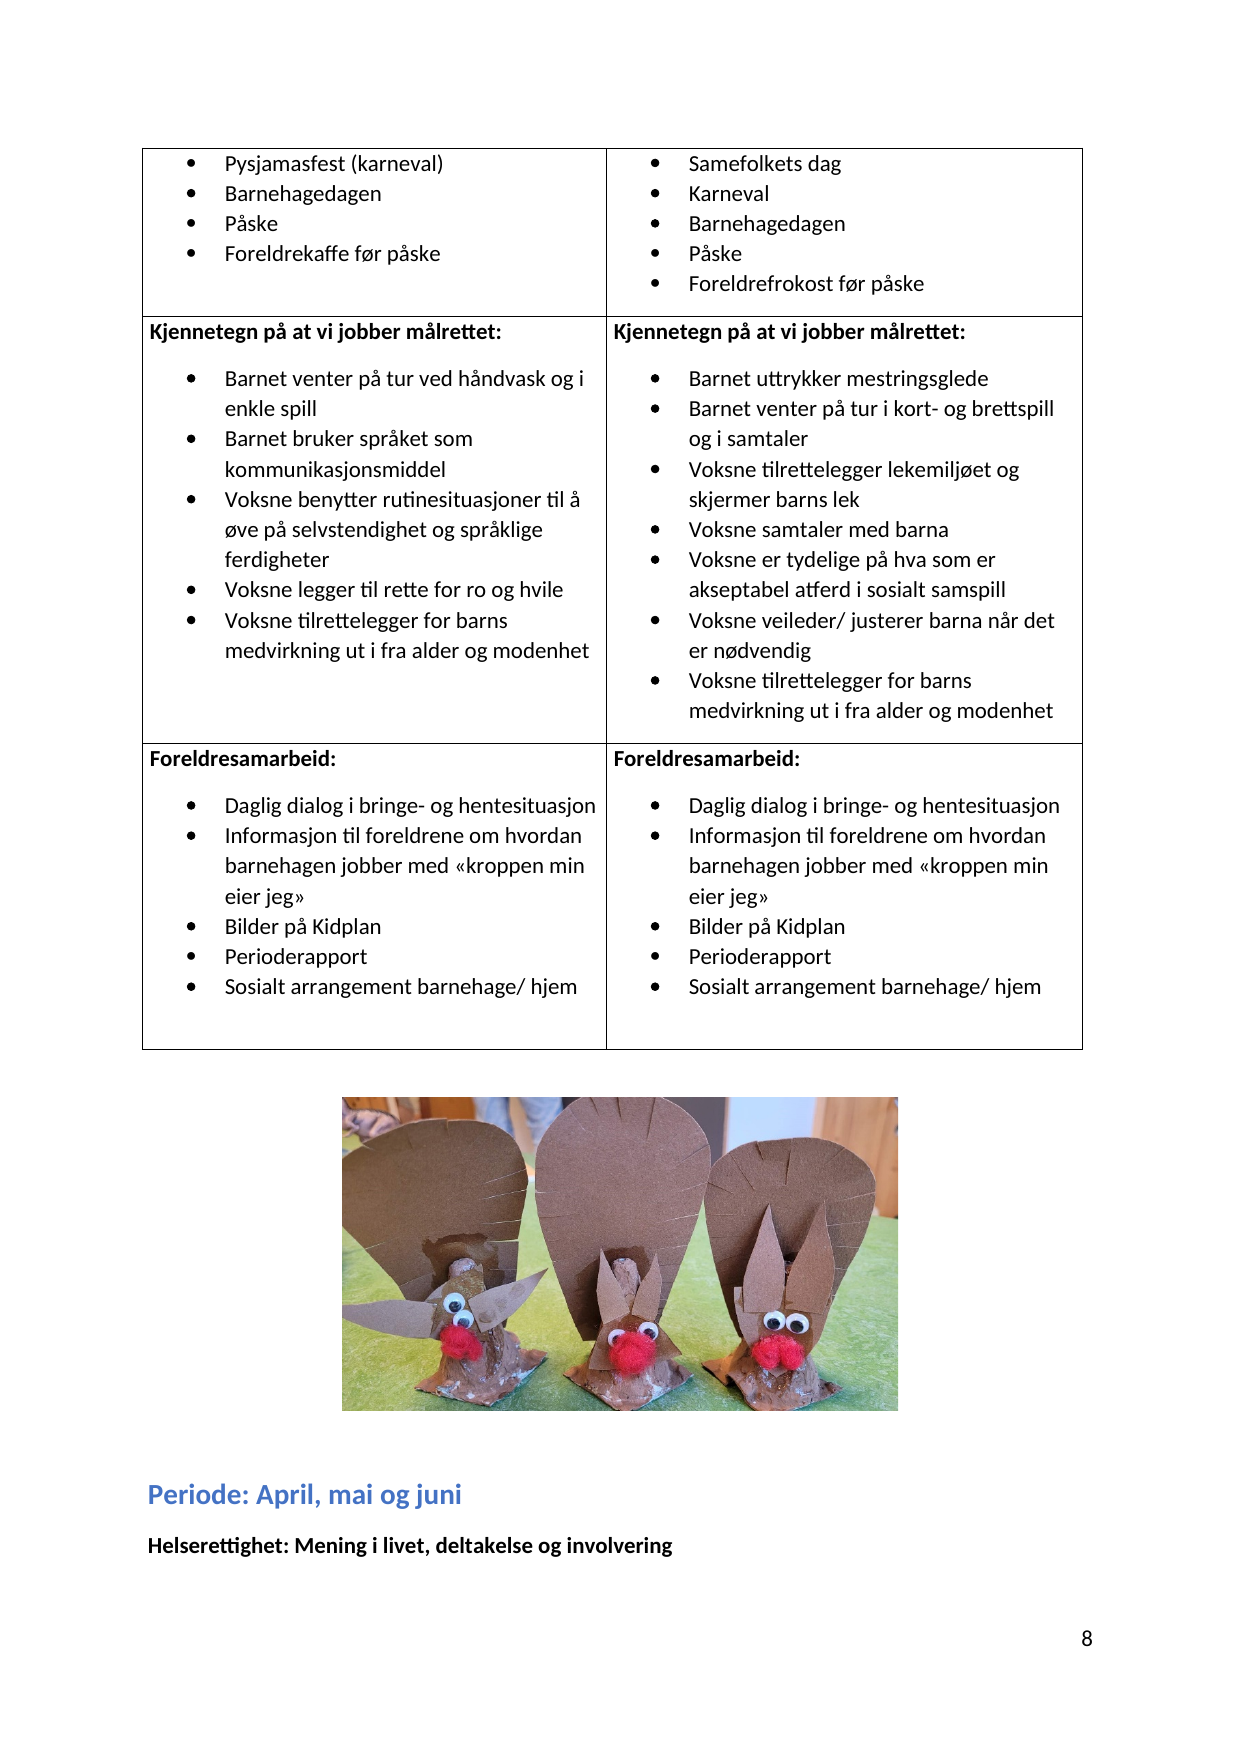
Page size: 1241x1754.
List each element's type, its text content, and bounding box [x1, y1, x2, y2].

picture [342, 1097, 899, 1411]
table_cell Kjennetegn på at vi jobber målrettet: Barnet uttrykker mestringsglede Barnet venter på tur i kort- og brettspill og i samtaler Voksne tilrettelegger lekemiljøet og skjermer barns lek Voksne samtaler med barna Voksne er tydelige på hva som er akseptabel atferd i sosialt samspill Voksne veileder/ justerer barna når det er nødvendig Voksne tilrettelegger for barns medvirkning ut i fra alder og modenhet [607, 317, 1082, 743]
table_cell Kjennetegn på at vi jobber målrettet: Barnet venter på tur ved håndvask og i enkle spill Barnet bruker språket som kommunikasjonsmiddel Voksne benytter rutinesituasjoner til å øve på selvstendighet og språklige ferdigheter Voksne legger til rette for ro og hvile Voksne tilrettelegger for barns medvirkning ut i fra alder og modenhet [143, 317, 606, 743]
table_cell Foreldresamarbeid: Daglig dialog i bringe- og hentesituasjon Informasjon til foreldrene om hvordan barnehagen jobber med «kroppen min eier jeg» Bilder på Kidplan Perioderapport Sosialt arrangement barnehage/ hjem [607, 744, 1082, 1049]
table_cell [607, 149, 1082, 316]
text Periode: April, mai og juni [148, 1476, 1093, 1512]
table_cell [143, 149, 606, 316]
table_cell Foreldresamarbeid: Daglig dialog i bringe- og hentesituasjon Informasjon til foreldrene om hvordan barnehagen jobber med «kroppen min eier jeg» Bilder på Kidplan Perioderapport Sosialt arrangement barnehage/ hjem [143, 744, 606, 1049]
text Helserettighet: Mening i livet, deltakelse og involvering [148, 1531, 1093, 1559]
